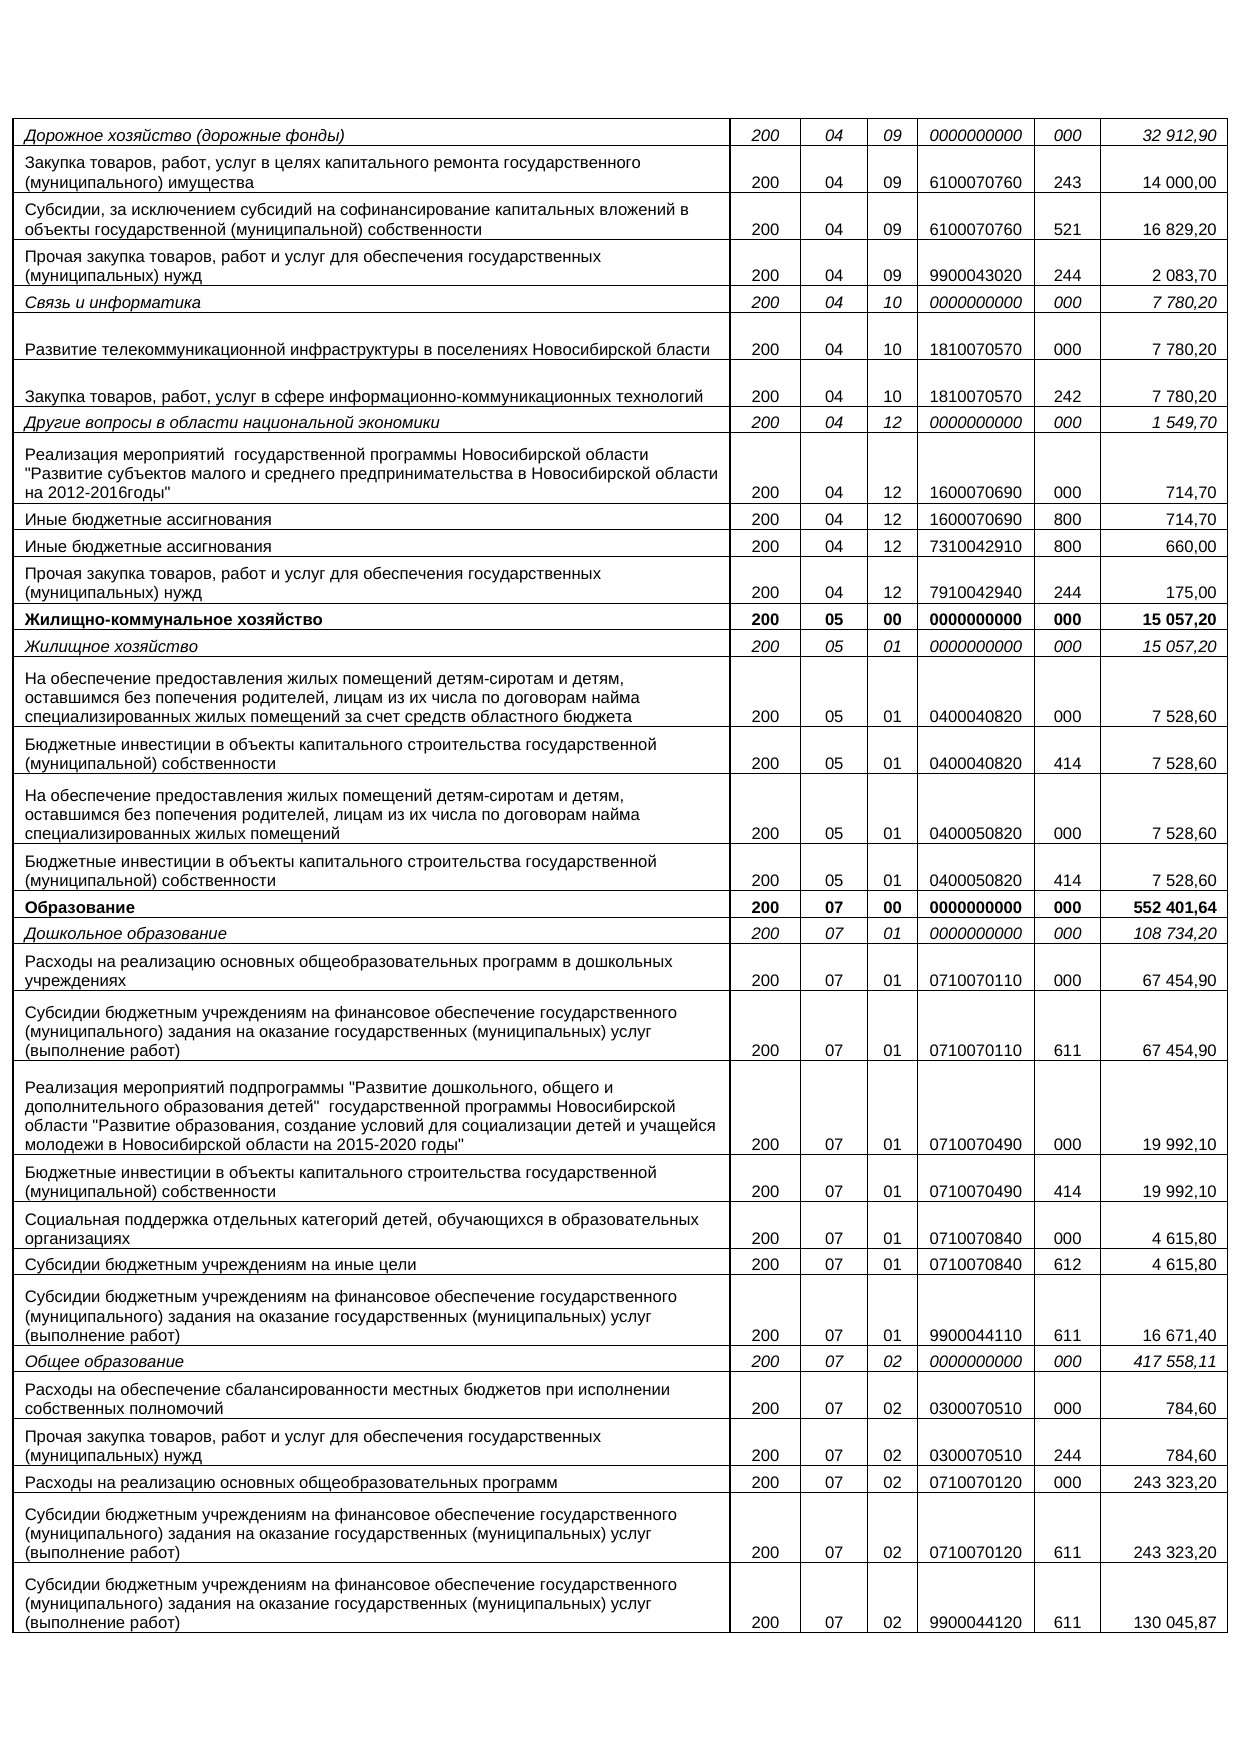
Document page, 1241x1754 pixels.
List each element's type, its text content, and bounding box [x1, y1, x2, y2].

table_cell 200 [731, 991, 800, 1060]
table_cell 0400040820 [918, 657, 1034, 726]
table_cell 200 [731, 360, 800, 406]
table_cell Образование [14, 891, 729, 917]
table_cell 01 [868, 918, 917, 943]
table_cell 000 [1035, 1202, 1100, 1248]
table_cell 552 401,64 [1101, 891, 1227, 917]
table_cell 04 [801, 530, 867, 556]
table_cell 01 [868, 1061, 917, 1154]
table_cell 0000000000 [918, 604, 1034, 629]
table_cell 09 [868, 119, 917, 145]
table_cell 243 323,20 [1101, 1466, 1227, 1492]
table_cell 05 [801, 604, 867, 629]
table_cell 07 [801, 1061, 867, 1154]
table_cell 200 [731, 774, 800, 843]
table_cell 01 [868, 727, 917, 773]
table_cell Бюджетные инвестиции в объекты капитального строительства государственной (муниципальной) собственности [14, 844, 729, 890]
table_cell 0710070120 [918, 1493, 1034, 1562]
table_cell 2 083,70 [1101, 240, 1227, 285]
table_cell 01 [868, 774, 917, 843]
table_cell 04 [801, 286, 867, 312]
table_cell 01 [868, 1155, 917, 1201]
table_cell 000 [1035, 1346, 1100, 1371]
table_cell 000 [1035, 891, 1100, 917]
table_cell 00 [868, 604, 917, 629]
table_cell 611 [1035, 991, 1100, 1060]
table_cell 07 [801, 944, 867, 990]
table_cell 200 [731, 286, 800, 312]
table_cell 10 [868, 286, 917, 312]
table_cell 7 528,60 [1101, 774, 1227, 843]
table_cell 1 549,70 [1101, 407, 1227, 432]
table_cell 02 [868, 1346, 917, 1371]
table_cell 09 [868, 240, 917, 285]
table_cell 7310042910 [918, 530, 1034, 556]
table_cell 0710070490 [918, 1061, 1034, 1154]
table_cell Другие вопросы в области национальной экономики [14, 407, 729, 432]
table_cell 200 [731, 530, 800, 556]
table_cell 07 [801, 891, 867, 917]
table_cell 07 [801, 1419, 867, 1465]
table_cell 19 992,10 [1101, 1061, 1227, 1154]
table_cell 414 [1035, 727, 1100, 773]
table_cell 02 [868, 1493, 917, 1562]
table_cell 414 [1035, 1155, 1100, 1201]
table_cell 200 [731, 630, 800, 656]
table_cell 14 000,00 [1101, 146, 1227, 192]
table_cell 0710070840 [918, 1249, 1034, 1274]
table_cell 000 [1035, 1466, 1100, 1492]
table_cell Реализация мероприятий государственной программы Новосибирской области "Развитие субъектов малого и среднего предпринимательства в Новосибирской области на 2012-2016годы" [14, 433, 729, 502]
table_cell Расходы на обеспечение сбалансированности местных бюджетов при исполнении собственных полномочий [14, 1372, 729, 1418]
table_cell 67 454,90 [1101, 991, 1227, 1060]
table_cell 200 [731, 1493, 800, 1562]
table_cell 200 [731, 891, 800, 917]
table_cell 200 [731, 557, 800, 602]
table_cell 414 [1035, 844, 1100, 890]
table_cell 200 [731, 844, 800, 890]
table_cell 200 [731, 240, 800, 285]
table_cell 16 829,20 [1101, 193, 1227, 238]
table_cell 01 [868, 1249, 917, 1274]
table_cell 0710070120 [918, 1466, 1034, 1492]
table_cell 108 734,20 [1101, 918, 1227, 943]
table_cell 200 [731, 1202, 800, 1248]
table_cell 04 [801, 119, 867, 145]
table_cell Иные бюджетные ассигнования [14, 530, 729, 556]
table_cell Реализация мероприятий подпрограммы "Развитие дошкольного, общего и дополнительного образования детей" государственной программы Новосибирской области "Развитие образования, создание условий для социализации детей и учащейся молодежи в Новосибирской области на 2015-2020 годы" [14, 1061, 729, 1154]
table_cell 07 [801, 1155, 867, 1201]
table_cell 07 [801, 1346, 867, 1371]
table_cell 0000000000 [918, 918, 1034, 943]
table_cell 243 323,20 [1101, 1493, 1227, 1562]
table_cell Дошкольное образование [14, 918, 729, 943]
table_cell 0000000000 [918, 891, 1034, 917]
table_cell 7 528,60 [1101, 727, 1227, 773]
table_cell 611 [1035, 1493, 1100, 1562]
table_cell 19 992,10 [1101, 1155, 1227, 1201]
table_cell 200 [731, 504, 800, 529]
table_cell 10 [868, 360, 917, 406]
table_cell 800 [1035, 530, 1100, 556]
table_cell 07 [801, 918, 867, 943]
table_cell 05 [801, 774, 867, 843]
table_cell 0000000000 [918, 1346, 1034, 1371]
table_cell 0000000000 [918, 119, 1034, 145]
table_cell Закупка товаров, работ, услуг в сфере информационно-коммуникационных технологий [14, 360, 729, 406]
table_cell 01 [868, 1275, 917, 1345]
table_cell 200 [731, 313, 800, 359]
table_cell 200 [731, 604, 800, 629]
table_cell 04 [801, 557, 867, 602]
table_cell 07 [801, 1563, 867, 1632]
table_cell 200 [731, 727, 800, 773]
table_cell 01 [868, 657, 917, 726]
table_cell Дорожное хозяйство (дорожные фонды) [14, 119, 729, 145]
table_cell 0710070840 [918, 1202, 1034, 1248]
table_cell 200 [731, 1419, 800, 1465]
table_cell На обеспечение предоставления жилых помещений детям-сиротам и детям, оставшимся без попечения родителей, лицам из их числа по договорам найма специализированных жилых помещений [14, 774, 729, 843]
table_cell 521 [1035, 193, 1100, 238]
table_cell 01 [868, 991, 917, 1060]
table_cell 000 [1035, 286, 1100, 312]
table_cell 200 [731, 1563, 800, 1632]
table_cell Социальная поддержка отдельных категорий детей, обучающихся в образовательных организациях [14, 1202, 729, 1248]
table_cell 000 [1035, 774, 1100, 843]
table_cell 200 [731, 657, 800, 726]
table_cell 7 780,20 [1101, 360, 1227, 406]
table_cell 07 [801, 1202, 867, 1248]
table_cell 1810070570 [918, 360, 1034, 406]
table_cell 200 [731, 918, 800, 943]
table_cell 200 [731, 944, 800, 990]
table_cell 07 [801, 1249, 867, 1274]
table_cell 0000000000 [918, 630, 1034, 656]
table_cell 611 [1035, 1275, 1100, 1345]
table_cell 000 [1035, 944, 1100, 990]
table_cell На обеспечение предоставления жилых помещений детям-сиротам и детям, оставшимся без попечения родителей, лицам из их числа по договорам найма специализированных жилых помещений за счет средств областного бюджета [14, 657, 729, 726]
table_cell 000 [1035, 630, 1100, 656]
table_cell 0710070110 [918, 944, 1034, 990]
table_cell 200 [731, 119, 800, 145]
table_cell 01 [868, 1202, 917, 1248]
table_cell 714,70 [1101, 433, 1227, 502]
table_cell Жилищное хозяйство [14, 630, 729, 656]
table_cell Иные бюджетные ассигнования [14, 504, 729, 529]
table_cell 200 [731, 146, 800, 192]
table_cell Развитие телекоммуникационной инфраструктуры в поселениях Новосибирской бласти [14, 313, 729, 359]
table_cell 09 [868, 146, 917, 192]
table_cell 7 528,60 [1101, 657, 1227, 726]
table_cell 200 [731, 193, 800, 238]
table_cell 000 [1035, 119, 1100, 145]
table_cell 000 [1035, 1372, 1100, 1418]
table_cell 4 615,80 [1101, 1249, 1227, 1274]
table_cell 05 [801, 727, 867, 773]
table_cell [14, 1563, 729, 1632]
table_cell 784,60 [1101, 1419, 1227, 1465]
table_cell 0300070510 [918, 1372, 1034, 1418]
table_cell Субсидии бюджетным учреждениям на иные цели [14, 1249, 729, 1274]
table_cell 04 [801, 433, 867, 502]
table_cell 243 [1035, 146, 1100, 192]
table_cell 0710070490 [918, 1155, 1034, 1201]
table_cell 1600070690 [918, 504, 1034, 529]
table_cell 611 [1035, 1563, 1100, 1632]
table_cell 200 [731, 1466, 800, 1492]
table_cell 242 [1035, 360, 1100, 406]
table_cell 09 [868, 193, 917, 238]
table_cell 07 [801, 1275, 867, 1345]
table_cell 000 [1035, 313, 1100, 359]
table_cell 0000000000 [918, 407, 1034, 432]
table_cell 200 [731, 1346, 800, 1371]
table_cell 7 780,20 [1101, 286, 1227, 312]
table_cell 12 [868, 407, 917, 432]
table_cell 612 [1035, 1249, 1100, 1274]
table_cell 01 [868, 844, 917, 890]
table_cell 200 [731, 433, 800, 502]
table_cell 244 [1035, 557, 1100, 602]
table_cell 00 [868, 891, 917, 917]
table_cell 200 [731, 1155, 800, 1201]
table_cell Прочая закупка товаров, работ и услуг для обеспечения государственных (муниципальных) нужд [14, 240, 729, 285]
table_cell 7 780,20 [1101, 313, 1227, 359]
table_cell 000 [1035, 1061, 1100, 1154]
table_cell 6100070760 [918, 146, 1034, 192]
table_cell 000 [1035, 604, 1100, 629]
table_cell Расходы на реализацию основных общеобразовательных программ в дошкольных учреждениях [14, 944, 729, 990]
table_cell 04 [801, 193, 867, 238]
table_cell 000 [1035, 433, 1100, 502]
table_cell Расходы на реализацию основных общеобразовательных программ [14, 1466, 729, 1492]
table_cell 07 [801, 1466, 867, 1492]
table_cell 417 558,11 [1101, 1346, 1227, 1371]
table_cell 02 [868, 1563, 917, 1632]
table_cell 04 [801, 146, 867, 192]
table_cell 12 [868, 504, 917, 529]
table_cell 04 [801, 313, 867, 359]
table_cell 200 [731, 1275, 800, 1345]
table_cell 01 [868, 944, 917, 990]
table_cell 1810070570 [918, 313, 1034, 359]
table_cell 0400040820 [918, 727, 1034, 773]
table_cell 000 [1035, 918, 1100, 943]
table_cell 200 [731, 1061, 800, 1154]
table_cell 0710070110 [918, 991, 1034, 1060]
table_cell 000 [1035, 407, 1100, 432]
table_cell 130 045,87 [1101, 1563, 1227, 1632]
table_cell 200 [731, 1249, 800, 1274]
table_cell 660,00 [1101, 530, 1227, 556]
table_cell 10 [868, 313, 917, 359]
table_cell 0000000000 [918, 286, 1034, 312]
table_cell Прочая закупка товаров, работ и услуг для обеспечения государственных (муниципальных) нужд [14, 557, 729, 602]
table_cell 15 057,20 [1101, 630, 1227, 656]
table_cell 04 [801, 240, 867, 285]
table_cell 9900043020 [918, 240, 1034, 285]
table_cell 9900044110 [918, 1275, 1034, 1345]
table_cell 714,70 [1101, 504, 1227, 529]
table_cell 12 [868, 530, 917, 556]
table_cell 02 [868, 1466, 917, 1492]
table_cell 0400050820 [918, 844, 1034, 890]
table_cell 12 [868, 557, 917, 602]
table_cell 0300070510 [918, 1419, 1034, 1465]
table_cell 04 [801, 504, 867, 529]
table_cell 1600070690 [918, 433, 1034, 502]
table_cell 7910042940 [918, 557, 1034, 602]
table_cell 784,60 [1101, 1372, 1227, 1418]
table_cell 200 [731, 1372, 800, 1418]
table_cell 67 454,90 [1101, 944, 1227, 990]
table_cell 07 [801, 991, 867, 1060]
table_cell 244 [1035, 240, 1100, 285]
table_cell 05 [801, 630, 867, 656]
table_cell 05 [801, 844, 867, 890]
table_cell 05 [801, 657, 867, 726]
table_cell 16 671,40 [1101, 1275, 1227, 1345]
table_cell 32 912,90 [1101, 119, 1227, 145]
table_cell Бюджетные инвестиции в объекты капитального строительства государственной (муниципальной) собственности [14, 1155, 729, 1201]
table_cell Общее образование [14, 1346, 729, 1371]
table_cell 15 057,20 [1101, 604, 1227, 629]
table_cell 02 [868, 1419, 917, 1465]
table_cell 000 [1035, 657, 1100, 726]
table_cell 200 [731, 407, 800, 432]
table_cell 7 528,60 [1101, 844, 1227, 890]
table_cell Связь и информатика [14, 286, 729, 312]
table_cell Бюджетные инвестиции в объекты капитального строительства государственной (муниципальной) собственности [14, 727, 729, 773]
table_cell 04 [801, 407, 867, 432]
table_cell 12 [868, 433, 917, 502]
table_cell 175,00 [1101, 557, 1227, 602]
table_cell 04 [801, 360, 867, 406]
table_cell Субсидии, за исключением субсидий на софинансирование капитальных вложений в объекты государственной (муниципальной) собственности [14, 193, 729, 238]
table_cell 02 [868, 1372, 917, 1418]
table_cell 0400050820 [918, 774, 1034, 843]
table_cell Жилищно-коммунальное хозяйство [14, 604, 729, 629]
table_cell 6100070760 [918, 193, 1034, 238]
table_cell 800 [1035, 504, 1100, 529]
table_cell 01 [868, 630, 917, 656]
table_cell 9900044120 [918, 1563, 1034, 1632]
table_cell 07 [801, 1372, 867, 1418]
table_cell 07 [801, 1493, 867, 1562]
table_cell Закупка товаров, работ, услуг в целях капитального ремонта государственного (муниципального) имущества [14, 146, 729, 192]
table_cell Прочая закупка товаров, работ и услуг для обеспечения государственных (муниципальных) нужд [14, 1419, 729, 1465]
table_cell 244 [1035, 1419, 1100, 1465]
table_cell 4 615,80 [1101, 1202, 1227, 1248]
